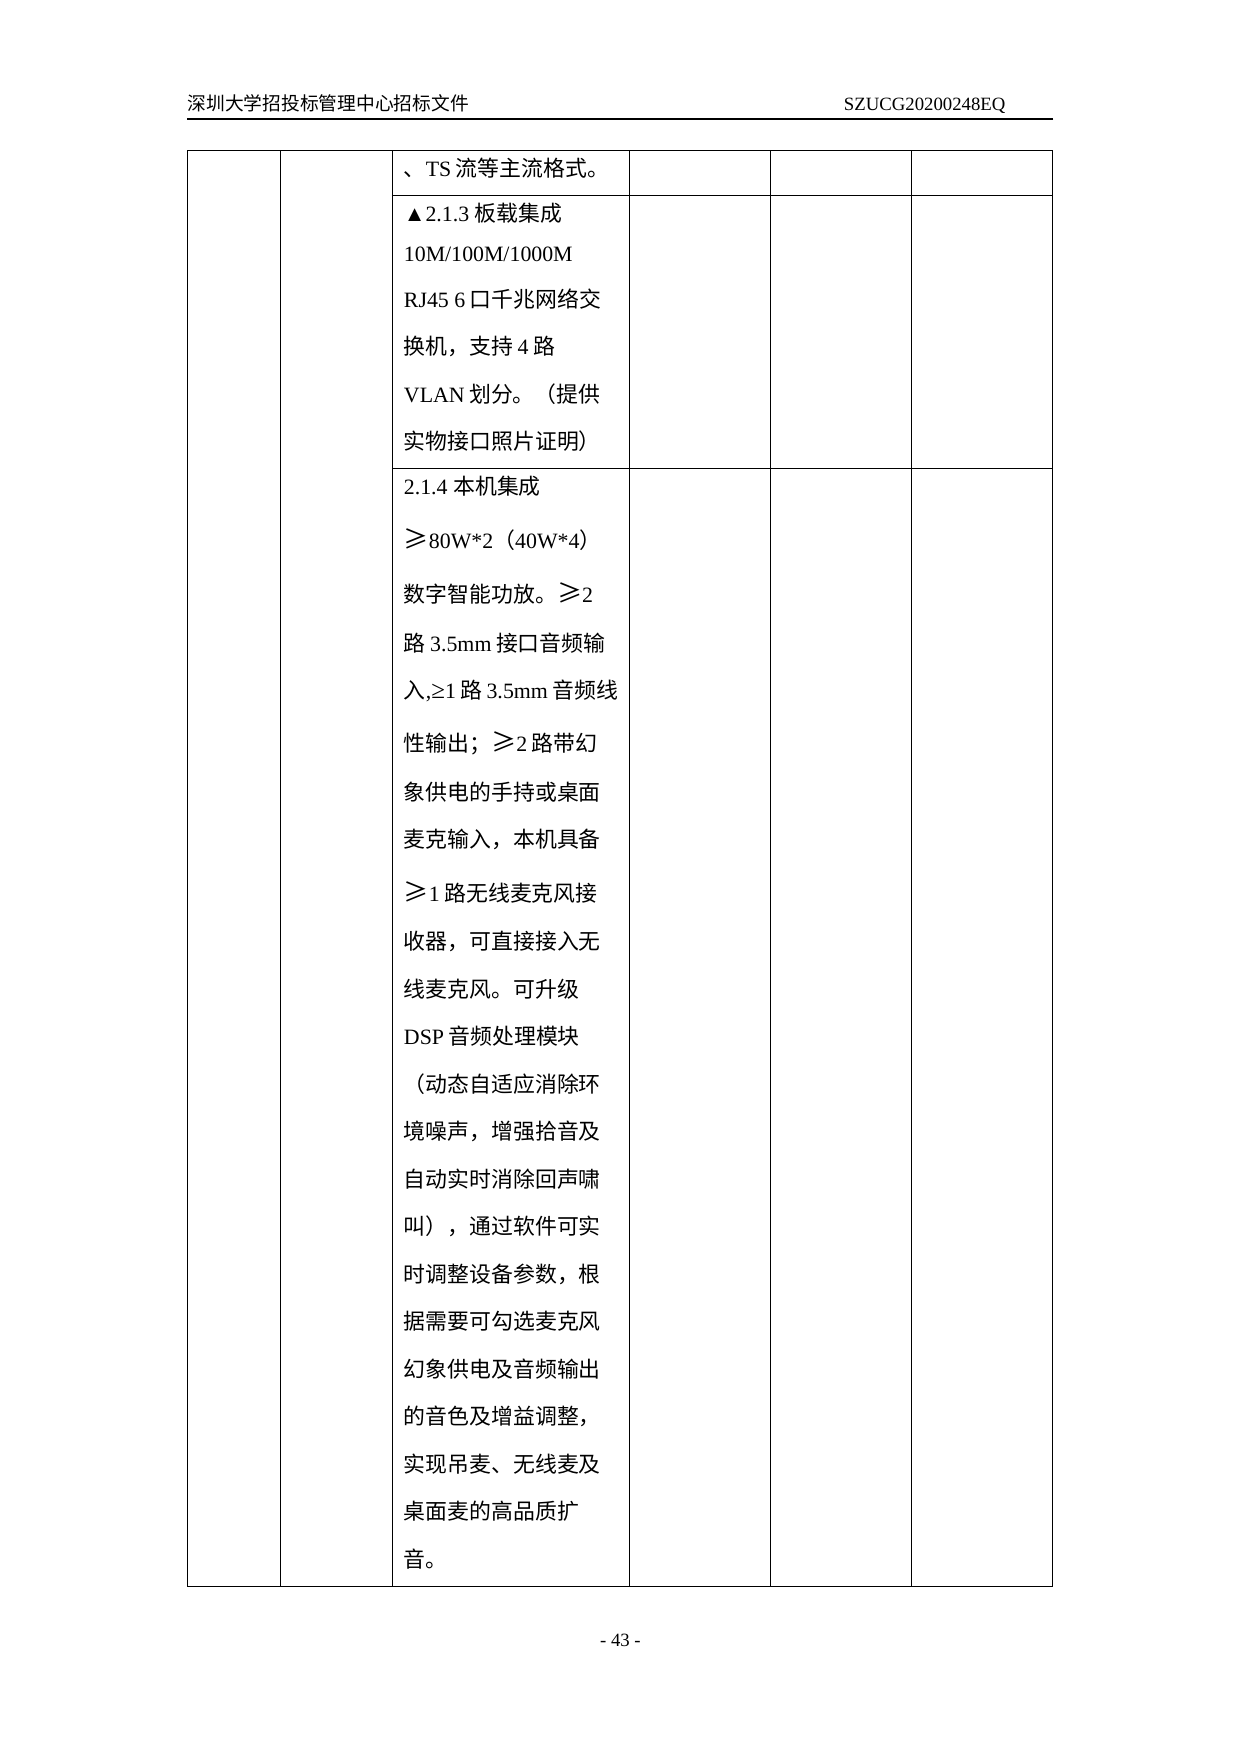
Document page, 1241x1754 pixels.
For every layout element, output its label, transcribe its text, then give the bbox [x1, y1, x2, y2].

table_cell [630, 469, 770, 1586]
table_cell ▲2.1.3 板载集成10M/100M/1000M RJ45 6口千兆网络交换机，支持4路VLAN划分。（提供实物接口照片证明） [393, 196, 629, 468]
table_cell [771, 196, 911, 468]
table_cell [912, 196, 1052, 468]
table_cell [393, 151, 629, 195]
table_cell [630, 196, 770, 468]
table_cell [912, 151, 1052, 195]
table_cell [771, 151, 911, 195]
table_cell [630, 151, 770, 195]
table_cell 2.1.4 本机集成≥80W*2（40W*4）数字智能功放。≥2路3.5mm接口音频输入,≥1路3.5mm音频线性输出；≥2路带幻象供电的手持或桌面麦克输入，本机具备≥1路无线麦克风接收器，可直接接入无线麦克风。可升级DSP音频处理模块（动态自适应消除环境噪声，增强拾音及自动实时消除回声啸叫），通过软件可实时调整设备参数，根据需要可勾选麦克风幻象供电及音频输出的音色及增益调整，实现吊麦、无线麦及桌面麦的高品质扩音。 [393, 469, 629, 1586]
table_cell [912, 469, 1052, 1586]
table_cell [771, 469, 911, 1586]
